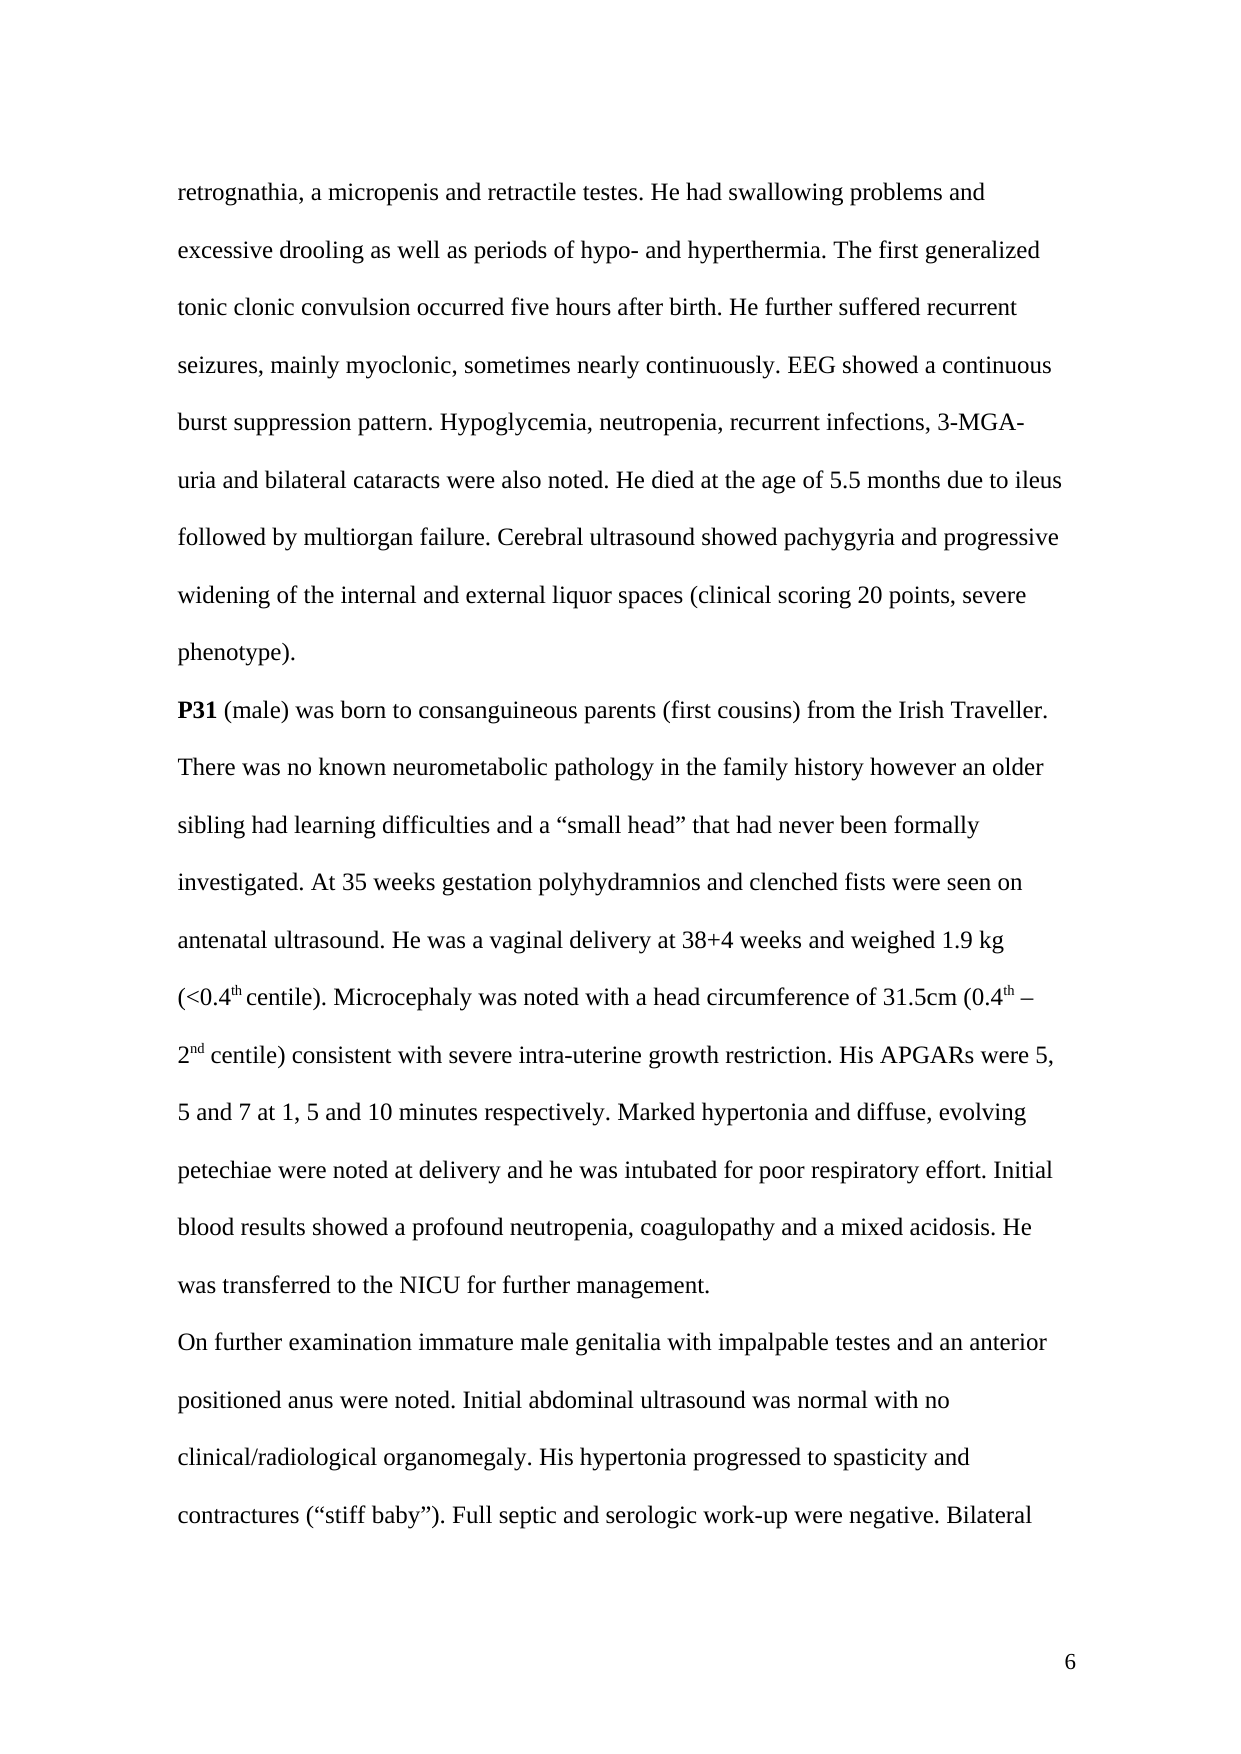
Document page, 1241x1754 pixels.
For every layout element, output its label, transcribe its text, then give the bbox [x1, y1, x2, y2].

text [177, 177, 1063, 666]
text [177, 1327, 1063, 1528]
text P31 (male) was born to consanguineous parents (first cousins) from the Irish Traveller. There was no known neurometabolic pathology in the family history however an older sibling had learning difficulties and a “small head” that had never been formally investigated. At 35 weeks gestation polyhydramnios and clenched fists were seen on antenatal ultrasound. He was a vaginal delivery at 38+4 weeks and weighed 1.9 kg (<0.4th centile). Microcephaly was noted with a head circumference of 31.5cm (0.4th – 2nd centile) consistent with severe intra-uterine growth restriction. His APGARs were 5, 5 and 7 at 1, 5 and 10 minutes respectively. Marked hypertonia and diffuse, evolving petechiae were noted at delivery and he was intubated for poor respiratory effort. Initial blood results showed a profound neutropenia, coagulopathy and a mixed acidosis. He was transferred to the NICU for further management. [177, 695, 1063, 1298]
